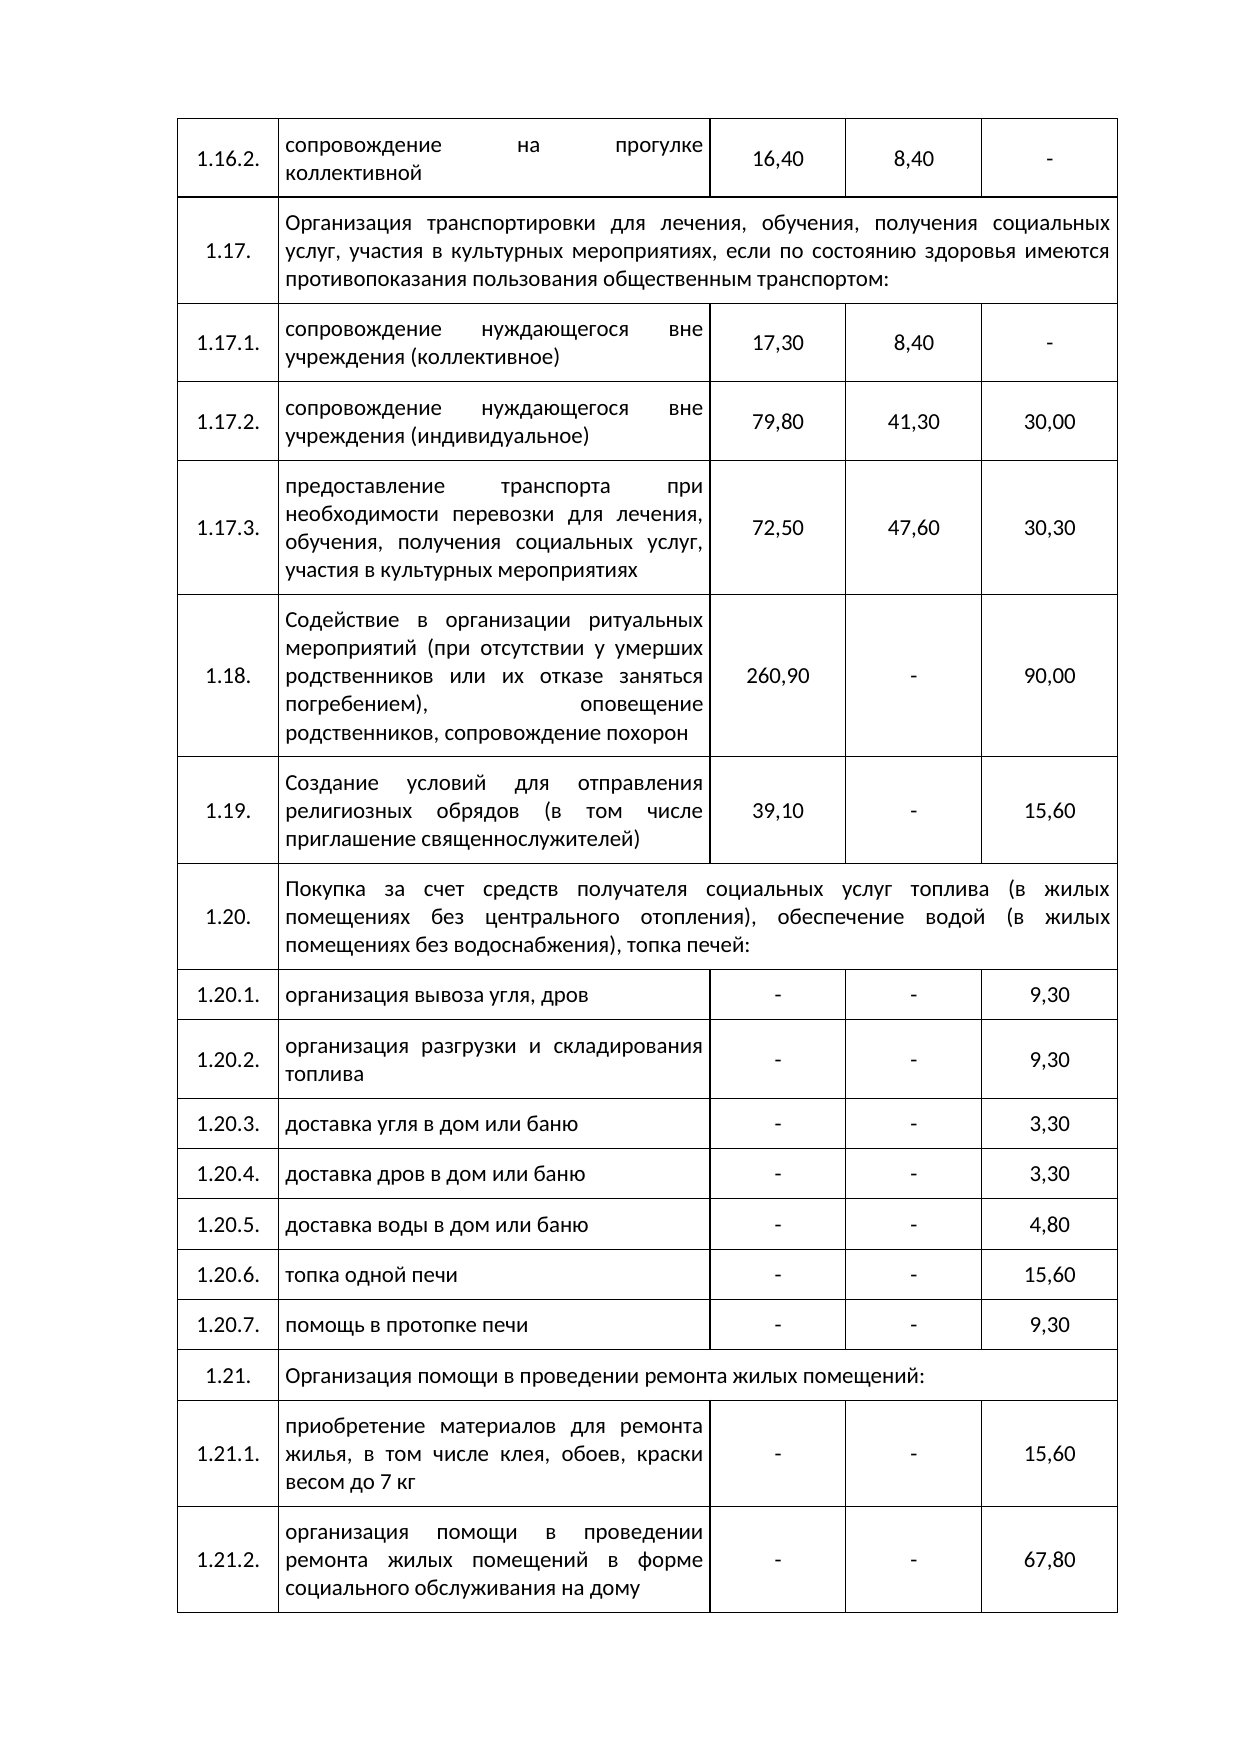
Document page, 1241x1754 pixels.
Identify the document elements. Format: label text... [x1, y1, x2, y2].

table_cell сопровождение нуждающегося вне учреждения (коллективное) [279, 304, 709, 381]
table_cell 30,30 [982, 461, 1117, 594]
table_cell Организация транспортировки для лечения, обучения, получения социальных услуг, участия в культурных мероприятиях, если по состоянию здоровья имеются противопоказания пользования общественным транспортом: [279, 198, 1117, 303]
table_cell - [846, 1149, 981, 1198]
table_cell 1.20.2. [178, 1020, 278, 1098]
table_cell - [846, 1401, 981, 1506]
table_cell доставка угля в дом или баню [279, 1099, 709, 1148]
table_cell - [711, 1507, 845, 1612]
table_cell 1.17.3. [178, 461, 278, 594]
table_cell 3,30 [982, 1099, 1117, 1148]
table_cell Покупка за счет средств получателя социальных услуг топлива (в жилых помещениях без центрального отопления), обеспечение водой (в жилых помещениях без водоснабжения), топка печей: [279, 864, 1117, 969]
table_cell 8,40 [846, 304, 981, 381]
table_cell - [711, 1401, 845, 1506]
table_cell Создание условий для отправления религиозных обрядов (в том числе приглашение священнослужителей) [279, 757, 709, 863]
table_cell 8,40 [846, 119, 981, 196]
table_cell - [711, 1300, 845, 1349]
table_cell доставка дров в дом или баню [279, 1149, 709, 1198]
table_cell топка одной печи [279, 1250, 709, 1299]
table_cell 30,00 [982, 382, 1117, 459]
table_cell 1.21. [178, 1350, 278, 1399]
table_cell - [711, 1020, 845, 1098]
table_cell организация вывоза угля, дров [279, 970, 709, 1019]
table_cell - [846, 1300, 981, 1349]
table_cell организация разгрузки и складирования топлива [279, 1020, 709, 1098]
table_cell 72,50 [711, 461, 845, 594]
table_cell - [846, 970, 981, 1019]
table_cell - [846, 1199, 981, 1248]
table_cell - [982, 304, 1117, 381]
table_cell 1.20. [178, 864, 278, 969]
table_cell - [846, 1020, 981, 1098]
table_cell - [846, 595, 981, 756]
table_cell помощь в протопке печи [279, 1300, 709, 1349]
table_cell 9,30 [982, 1300, 1117, 1349]
table_cell 260,90 [711, 595, 845, 756]
table_cell - [711, 970, 845, 1019]
table_cell 39,10 [711, 757, 845, 863]
table_cell - [711, 1099, 845, 1148]
table_cell 90,00 [982, 595, 1117, 756]
table_cell 41,30 [846, 382, 981, 459]
table_cell 1.20.4. [178, 1149, 278, 1198]
table_cell - [846, 757, 981, 863]
table_cell 1.20.5. [178, 1199, 278, 1248]
table_cell 16,40 [711, 119, 845, 196]
table_cell Содействие в организации ритуальных мероприятий (при отсутствии у умерших родственников или их отказе заняться погребением), оповещение родственников, сопровождение похорон [279, 595, 709, 756]
table_cell - [711, 1199, 845, 1248]
table_cell 1.20.1. [178, 970, 278, 1019]
table_cell приобретение материалов для ремонта жилья, в том числе клея, обоев, краски весом до 7 кг [279, 1401, 709, 1506]
table_cell - [711, 1250, 845, 1299]
table_cell - [846, 1507, 981, 1612]
table_cell 47,60 [846, 461, 981, 594]
table_cell организация помощи в проведении ремонта жилых помещений в форме социального обслуживания на дому [279, 1507, 709, 1612]
table_cell 9,30 [982, 1020, 1117, 1098]
table_cell - [711, 1149, 845, 1198]
table_cell 1.16.2. [178, 119, 278, 196]
table_cell 1.21.1. [178, 1401, 278, 1506]
table_cell 1.19. [178, 757, 278, 863]
table_cell Организация помощи в проведении ремонта жилых помещений: [279, 1350, 1117, 1399]
table_cell предоставление транспорта при необходимости перевозки для лечения, обучения, получения социальных услуг, участия в культурных мероприятиях [279, 461, 709, 594]
table_cell 1.17.1. [178, 304, 278, 381]
table_cell 1.17. [178, 198, 278, 303]
table_cell сопровождение нуждающегося вне учреждения (индивидуальное) [279, 382, 709, 459]
table_cell 79,80 [711, 382, 845, 459]
table_cell 15,60 [982, 1250, 1117, 1299]
table_cell сопровождение на прогулке коллективной [279, 119, 709, 196]
table_cell 1.20.7. [178, 1300, 278, 1349]
table_cell доставка воды в дом или баню [279, 1199, 709, 1248]
table_cell 67,80 [982, 1507, 1117, 1612]
table_cell 4,80 [982, 1199, 1117, 1248]
table_cell 3,30 [982, 1149, 1117, 1198]
table_cell 15,60 [982, 757, 1117, 863]
table_cell 1.20.3. [178, 1099, 278, 1148]
table_cell - [846, 1099, 981, 1148]
table_cell 1.20.6. [178, 1250, 278, 1299]
table_cell 1.18. [178, 595, 278, 756]
table_cell 9,30 [982, 970, 1117, 1019]
table_cell 15,60 [982, 1401, 1117, 1506]
table_cell - [846, 1250, 981, 1299]
table_cell 1.21.2. [178, 1507, 278, 1612]
table_cell 17,30 [711, 304, 845, 381]
table_cell - [982, 119, 1117, 196]
table_cell 1.17.2. [178, 382, 278, 459]
